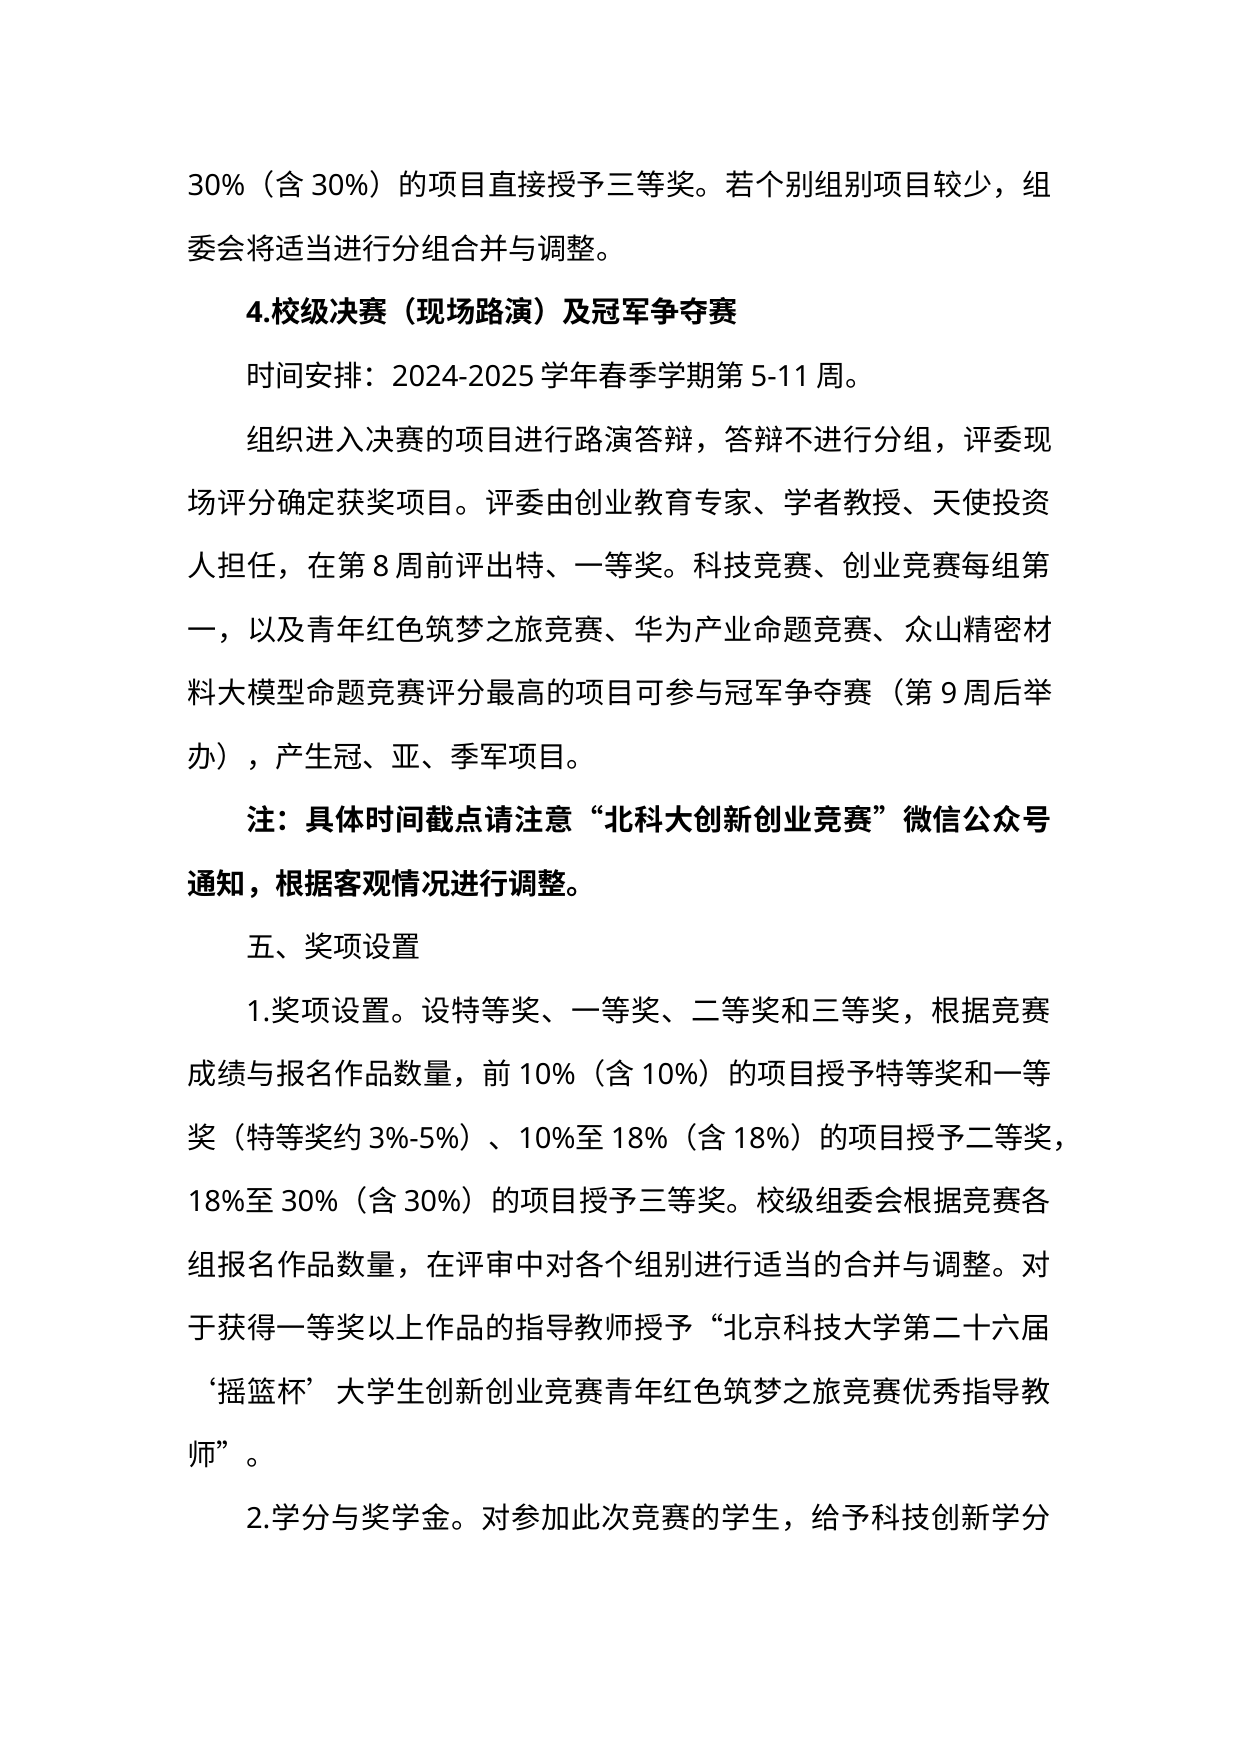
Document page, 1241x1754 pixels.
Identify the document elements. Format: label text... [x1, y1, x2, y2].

text 4.校级决赛（现场路演）及冠军争夺赛 [187, 289, 1053, 331]
text 注：具体时间截点请注意“北科大创新创业竞赛”微信公众号通知，根据客观情况进行调整。 [187, 797, 1053, 903]
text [187, 162, 1053, 268]
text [187, 1495, 1053, 1537]
text 五、奖项设置 [187, 924, 1053, 966]
text 1.奖项设置。设特等奖、一等奖、二等奖和三等奖，根据竞赛成绩与报名作品数量，前10%（含10%）的项目授予特等奖和一等奖（特等奖约3%-5%）、10%至18%（含18%）的项目授予二等奖，18%至30%（含30%）的项目授予三等奖。校级组委会根据竞赛各组报名作品数量，在评审中对各个组别进行适当的合并与调整。对于获得一等奖以上作品的指导教师授予“北京科技大学第二十六届‘摇篮杯’大学生创新创业竞赛青年红色筑梦之旅竞赛优秀指导教师”。 [187, 987, 1053, 1474]
text 时间安排：2024-2025学年春季学期第5-11周。 [187, 352, 1053, 395]
text 组织进入决赛的项目进行路演答辩，答辩不进行分组，评委现场评分确定获奖项目。评委由创业教育专家、学者教授、天使投资人担任，在第8周前评出特、一等奖。科技竞赛、创业竞赛每组第一，以及青年红色筑梦之旅竞赛、华为产业命题竞赛、众山精密材料大模型命题竞赛评分最高的项目可参与冠军争夺赛（第9周后举办），产生冠、亚、季军项目。 [187, 416, 1053, 776]
